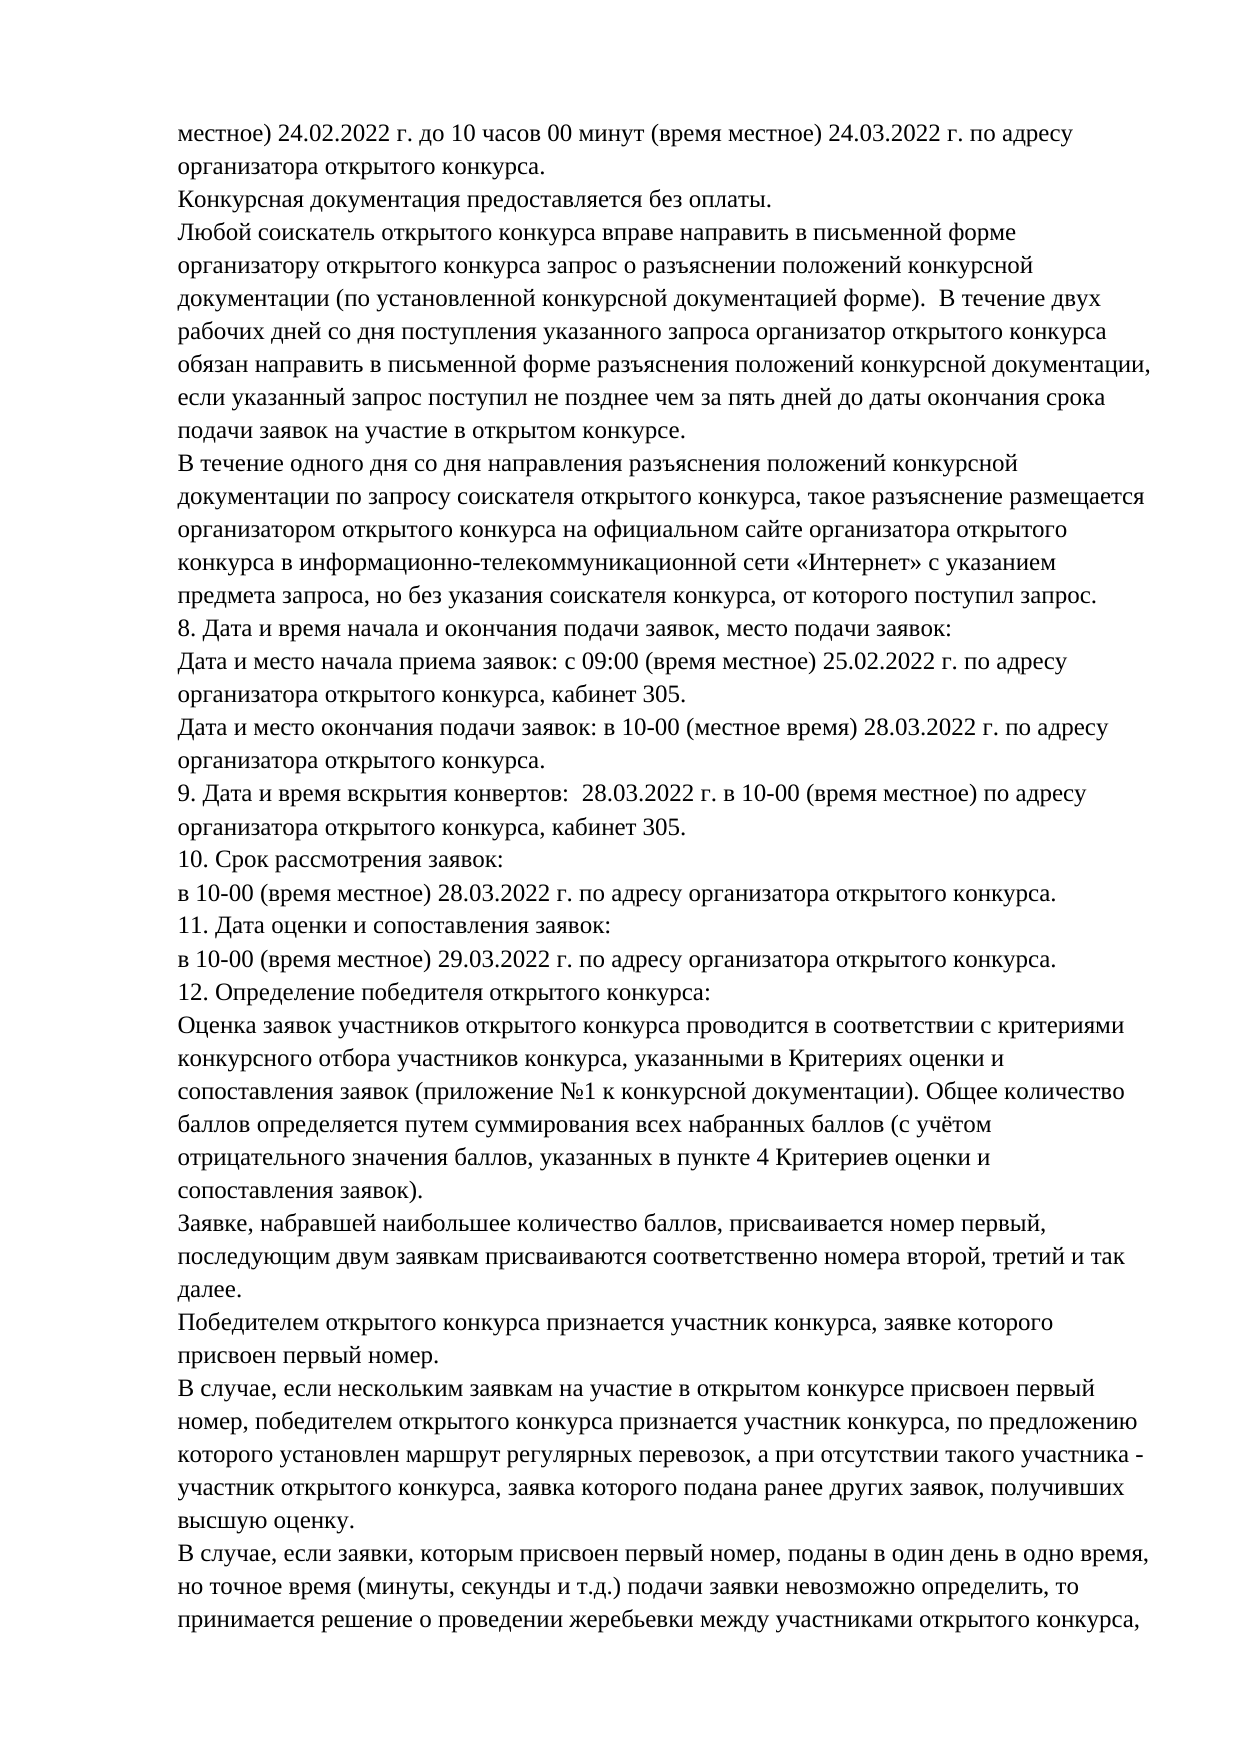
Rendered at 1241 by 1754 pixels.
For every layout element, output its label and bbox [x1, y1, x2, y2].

text [177, 118, 1152, 1633]
